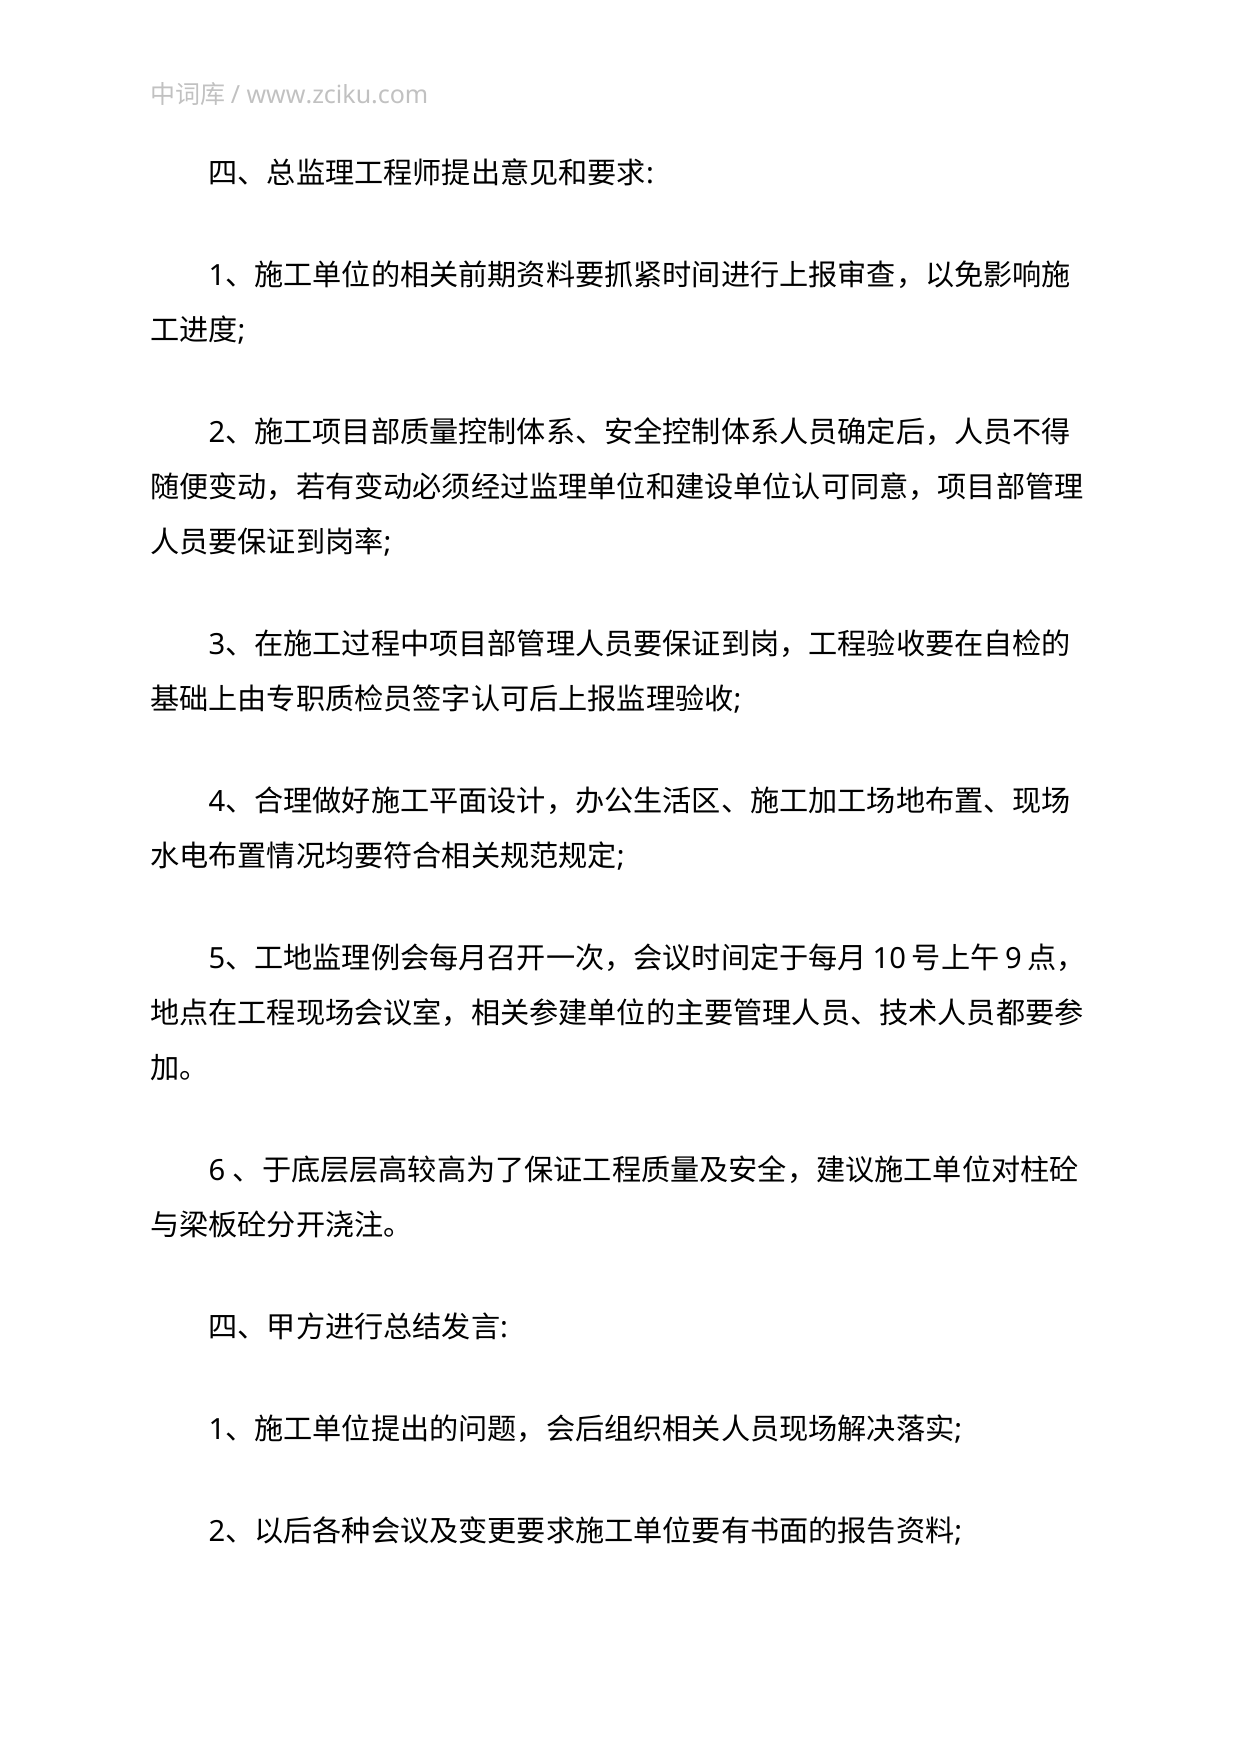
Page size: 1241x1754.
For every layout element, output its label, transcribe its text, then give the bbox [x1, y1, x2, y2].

text 四、甲方进行总结发言: [150, 1303, 1090, 1346]
text 2、以后各种会议及变更要求施工单位要有书面的报告资料; [150, 1507, 1090, 1549]
text 1、施工单位提出的问题，会后组织相关人员现场解决落实; [150, 1405, 1090, 1448]
text 四、总监理工程师提出意见和要求: [150, 150, 1090, 192]
text 3、在施工过程中项目部管理人员要保证到岗，工程验收要在自检的基础上由专职质检员签字认可后上报监理验收; [150, 621, 1090, 718]
text 4、合理做好施工平面设计，办公生活区、施工加工场地布置、现场水电布置情况均要符合相关规范规定; [150, 778, 1090, 875]
text 6 、于底层层高较高为了保证工程质量及安全，建议施工单位对柱砼与梁板砼分开浇注。 [150, 1146, 1090, 1244]
text 5、工地监理例会每月召开一次，会议时间定于每月10号上午9点，地点在工程现场会议室，相关参建单位的主要管理人员、技术人员都要参加。 [150, 935, 1090, 1087]
text 1、施工单位的相关前期资料要抓紧时间进行上报审查，以免影响施工进度; [150, 252, 1090, 349]
text 2、施工项目部质量控制体系、安全控制体系人员确定后，人员不得随便变动，若有变动必须经过监理单位和建设单位认可同意，项目部管理人员要保证到岗率; [150, 409, 1090, 561]
